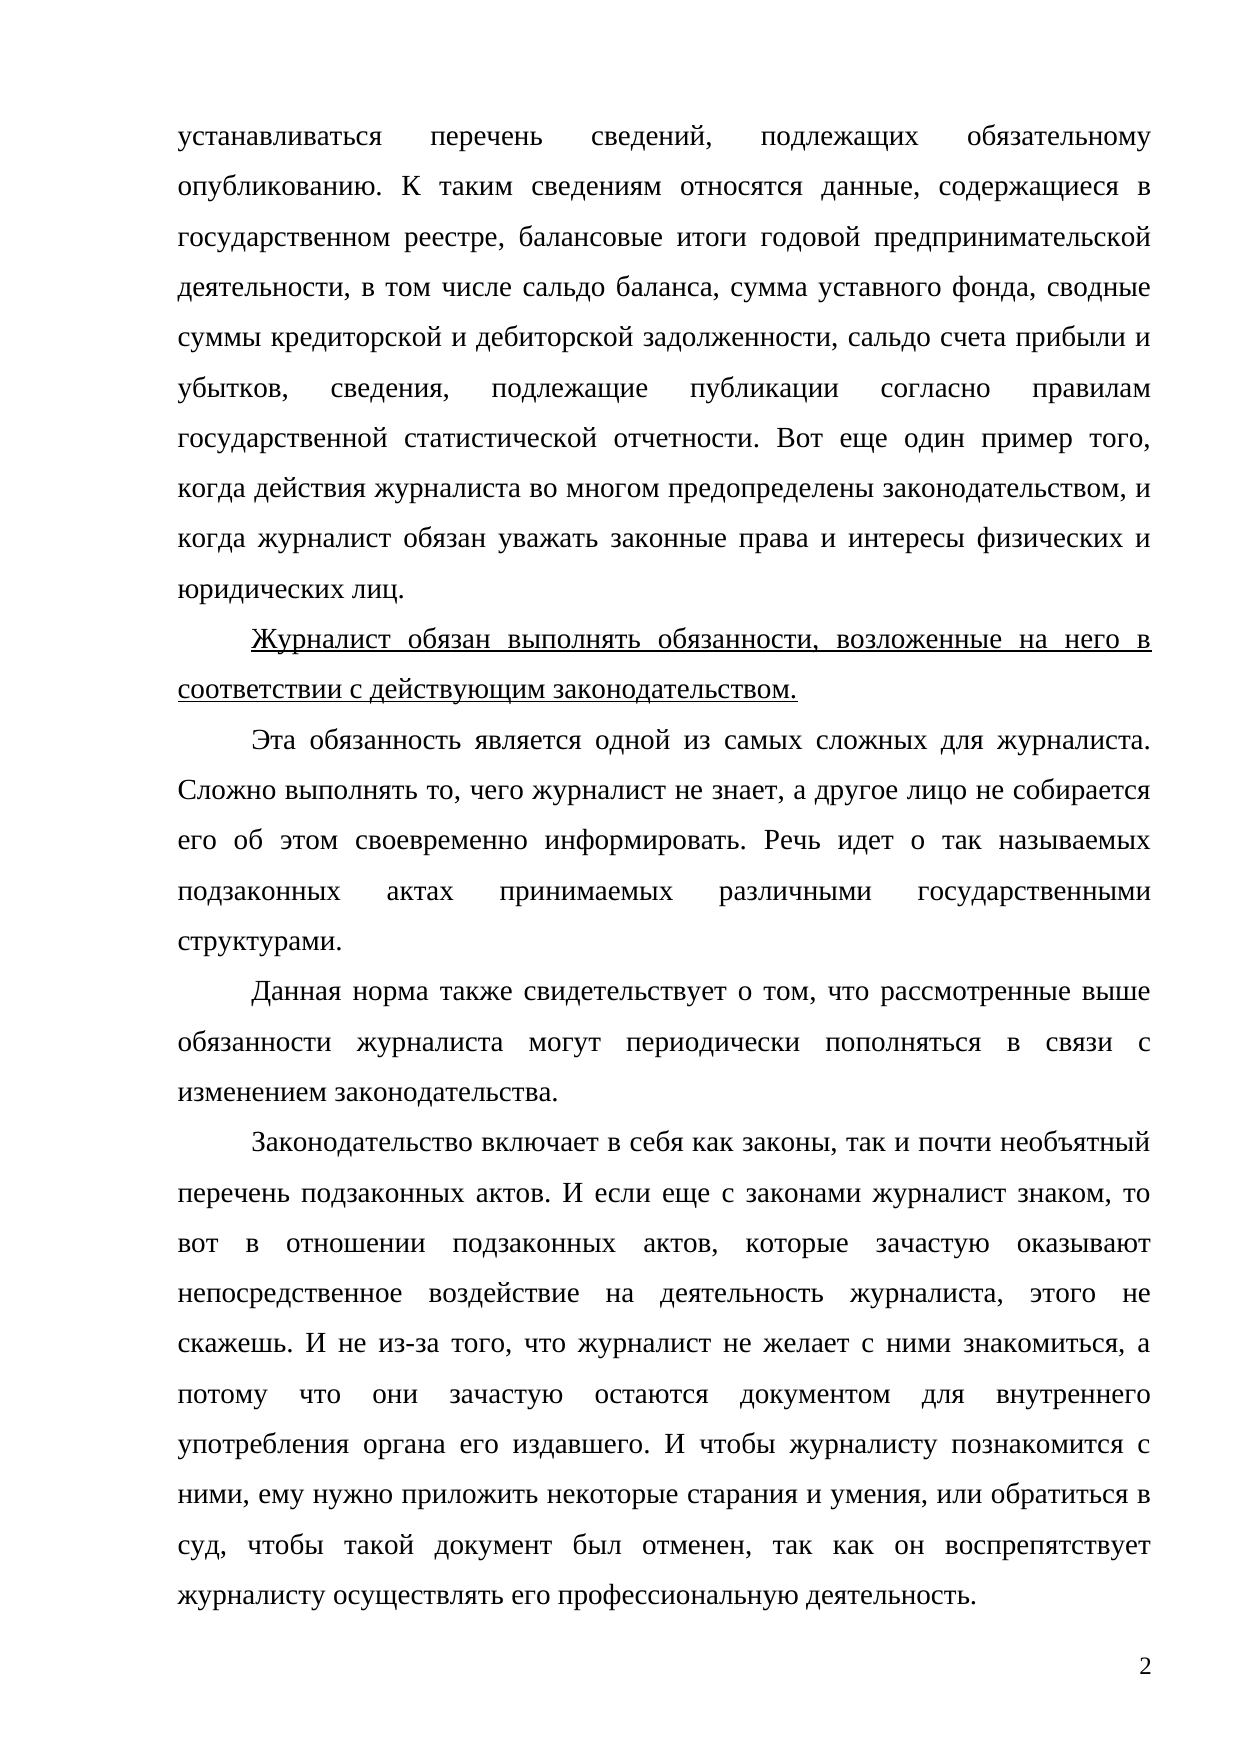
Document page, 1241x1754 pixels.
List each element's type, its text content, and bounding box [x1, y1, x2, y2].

text Эта обязанность является одной из самых сложных для журналиста. Сложно выполнять то, чего журналист не знает, а другое лицо не собирается его об этом своевременно информировать. Речь идет о так называемых подзаконных актах принимаемых различными государственными структурами. [177, 722, 1152, 957]
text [177, 118, 1152, 604]
text Законодательство включает в себя как законы, так и почти необъятный перечень подзаконных актов. И если еще с законами журналист знаком, то вот в отношении подзаконных актов, которые зачастую оказывают непосредственное воздействие на деятельность журналиста, этого не скажешь. И не из-за того, что журналист не желает с ними знакомиться, а потому что они зачастую остаются документом для внутреннего употребления органа его издавшего. И чтобы журналисту познакомится с ними, ему нужно приложить некоторые старания и умения, или обратиться в суд, чтобы такой документ был отменен, так как он воспрепятствует журналисту осуществлять его профессиональную деятельность. [177, 1124, 1152, 1611]
text Данная норма также свидетельствует о том, что рассмотренные выше обязанности журналиста могут периодически пополняться в связи с изменением законодательства. [177, 973, 1152, 1108]
text Журналист обязан выполнять обязанности, возложенные на него в соответствии с действующим законодательством. [177, 621, 1152, 705]
